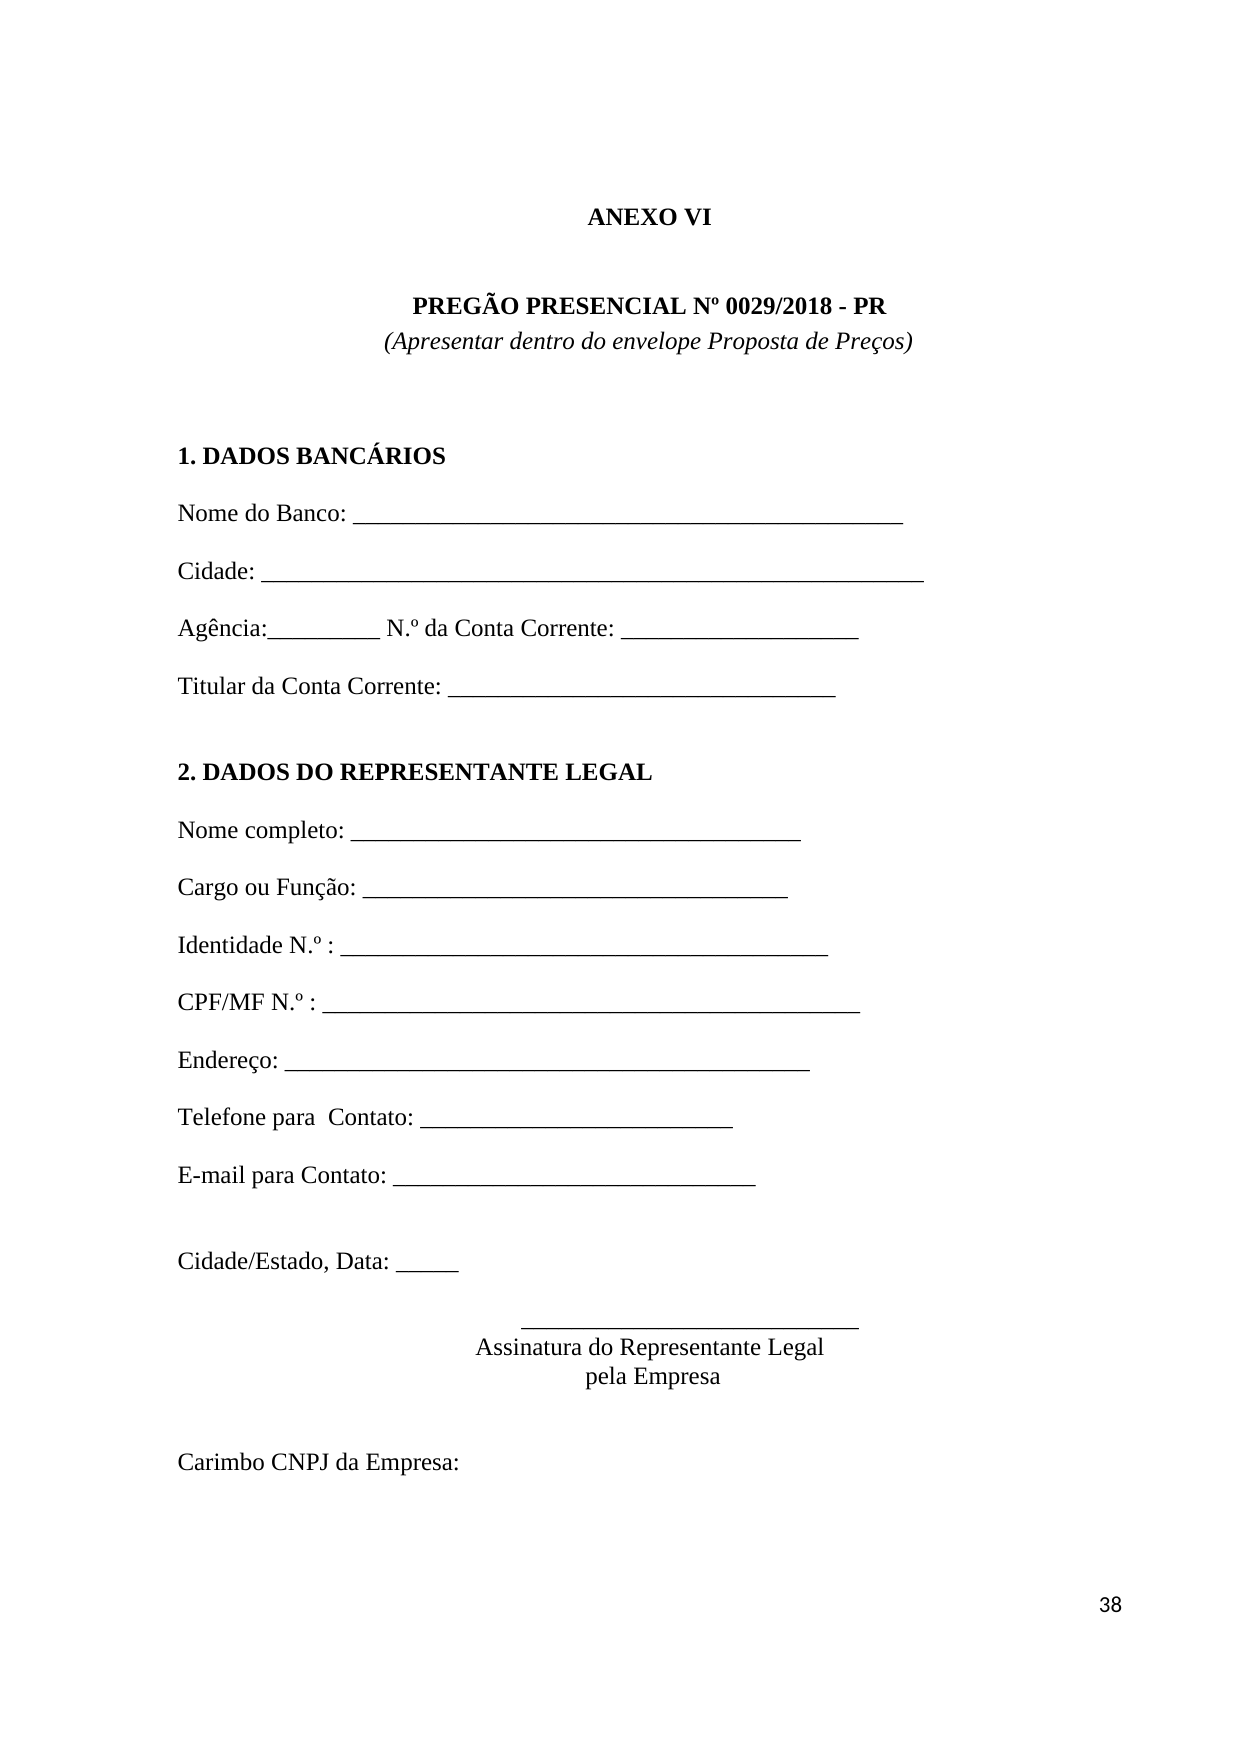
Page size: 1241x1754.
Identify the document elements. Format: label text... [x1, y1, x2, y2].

text Identidade N.º : _______________________________________ [177, 930, 1122, 958]
text Cargo ou Função: __________________________________ [177, 872, 1122, 901]
text Agência:_________ N.º da Conta Corrente: ___________________ [177, 613, 1122, 642]
text Endereço: __________________________________________ [177, 1045, 1122, 1073]
text pela Empresa [177, 1361, 1122, 1390]
text Cidade: _____________________________________________________ [177, 556, 1122, 585]
text Nome do Banco: ____________________________________________ [177, 498, 1122, 527]
text Telefone para Contato: _________________________ [177, 1102, 1122, 1131]
text PREGÃO PRESENCIAL Nº 0029/2018 - PR [177, 291, 1122, 320]
text 2. DADOS DO REPRESENTANTE LEGAL [177, 757, 1122, 786]
text (Apresentar dentro do envelope Proposta de Preços) [177, 326, 1122, 355]
text ANEXO VI [177, 202, 1122, 231]
text 1. DADOS BANCÁRIOS [177, 441, 1122, 470]
text Carimbo CNPJ da Empresa: [177, 1447, 1122, 1476]
text E-mail para Contato: _____________________________ [177, 1160, 1122, 1188]
text Nome completo: ____________________________________ [177, 815, 1122, 843]
text Titular da Conta Corrente: _______________________________ [177, 671, 1122, 700]
text CPF/MF N.º : ___________________________________________ [177, 987, 1122, 1016]
text Cidade/Estado, Data: _____ [177, 1246, 1122, 1275]
text Assinatura do Representante Legal [177, 1332, 1122, 1361]
text ___________________________ [177, 1303, 1122, 1332]
